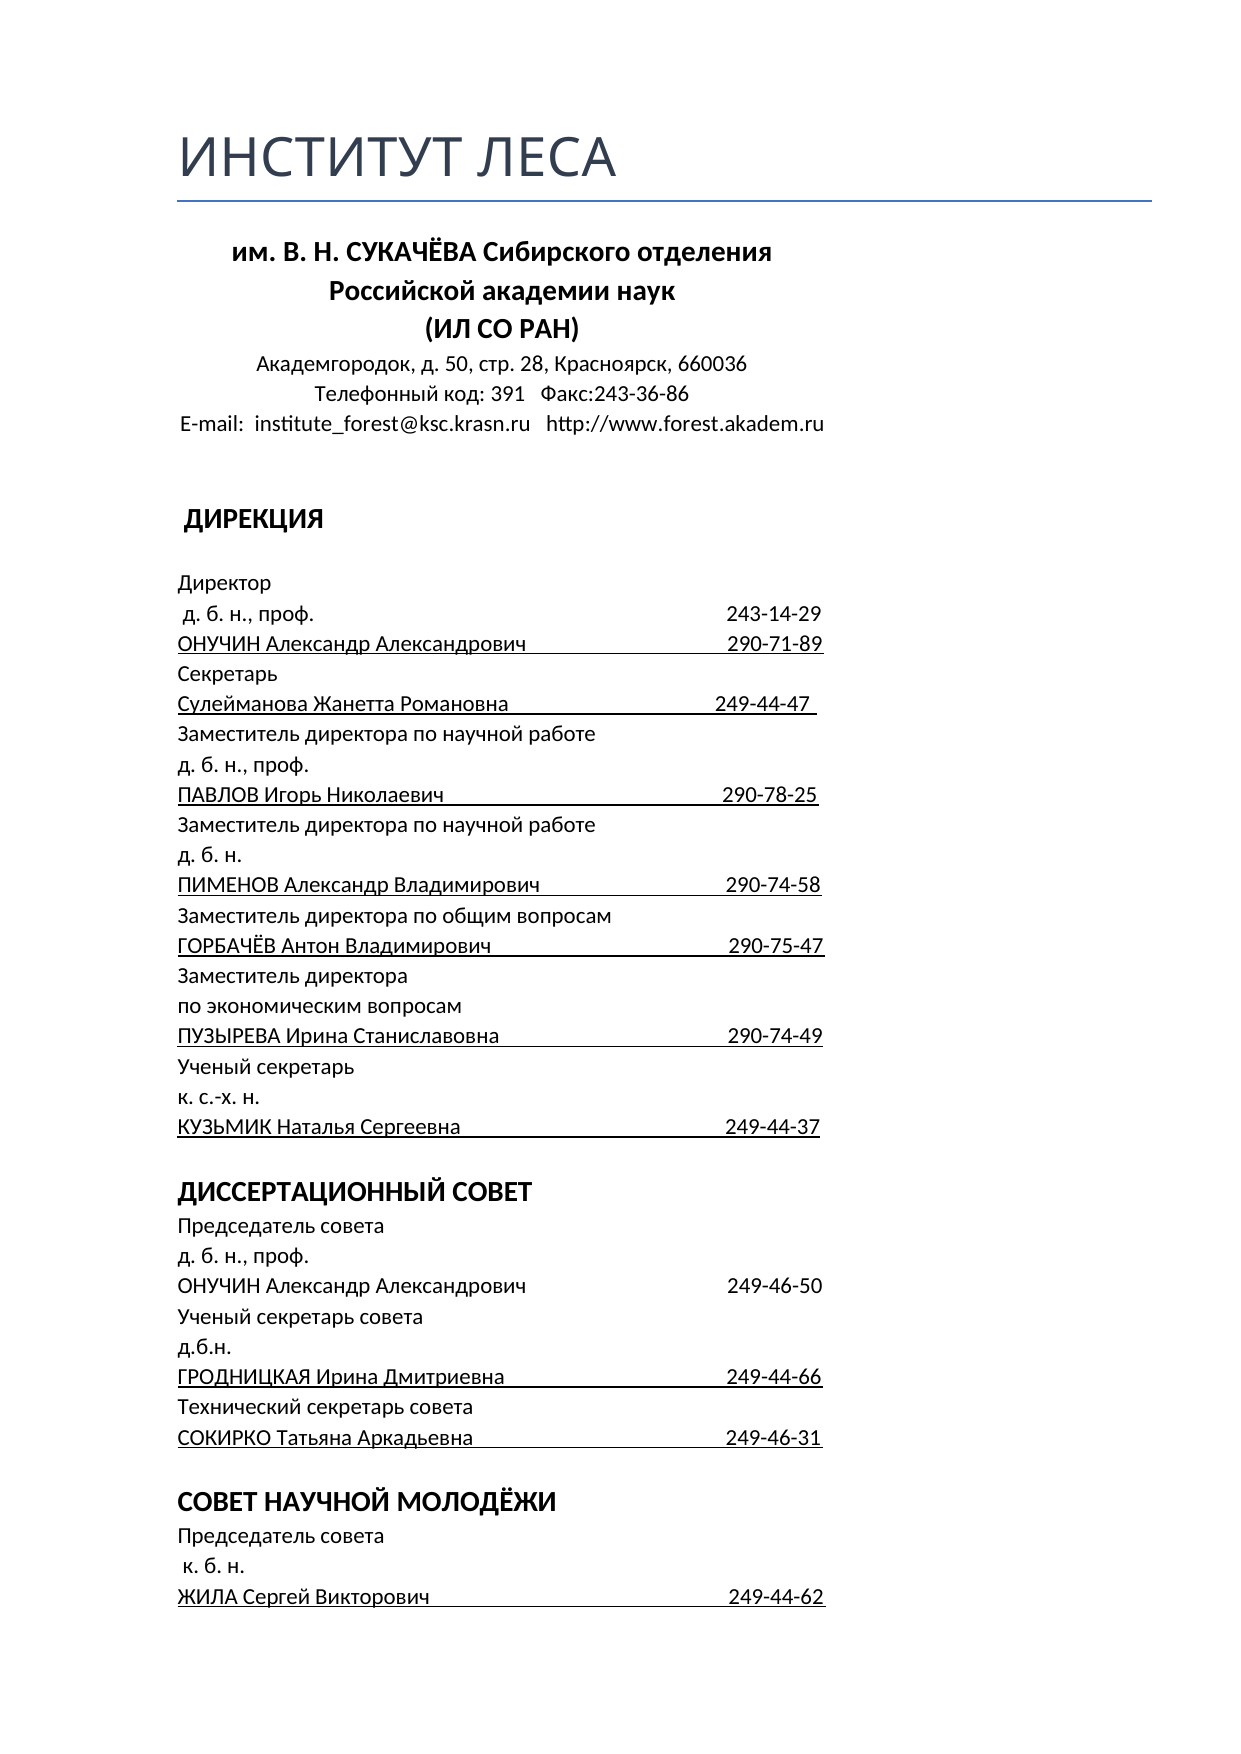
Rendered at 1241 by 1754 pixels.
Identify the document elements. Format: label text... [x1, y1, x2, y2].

text Секретарь [177, 659, 827, 687]
text Председатель совета [177, 1211, 827, 1239]
text Академгородок, д. 50, стр. 28, Красноярск, 660036 [177, 349, 827, 377]
text д. б. н., проф. [177, 1241, 827, 1269]
text ОНУЧИН Александр Александрович 290-71-89 [177, 629, 827, 657]
text ПАВЛОВ Игорь Николаевич 290-78-25 [177, 780, 827, 808]
text ОНУЧИН Александр Александрович 249-46-50 [177, 1272, 827, 1299]
text Председатель совета [177, 1521, 827, 1549]
text ДИССЕРТАЦИОННЫЙ СОВЕТ [177, 1173, 827, 1208]
text д. б. н., проф. [177, 750, 827, 778]
text ГОРБАЧЁВ Антон Владимирович 290-75-47 [177, 931, 827, 959]
text Заместитель директора [177, 961, 827, 989]
text д.б.н. [177, 1332, 827, 1360]
text к. б. н. [177, 1552, 827, 1580]
text Заместитель директора по научной работе [177, 719, 827, 748]
text Сулейманова Жанетта Романовна 249-44-47 [177, 689, 827, 717]
text (ИЛ СО РАН) [177, 310, 827, 346]
text им. В. Н. СУКАЧЁВА Сибирского отделения Российской академии наук [177, 233, 827, 308]
text СОВЕТ НАУЧНОЙ МОЛОДЁЖИ [177, 1483, 827, 1519]
text д. б. н. [177, 840, 827, 868]
text Заместитель директора по научной работе [177, 810, 827, 838]
text ПИМЕНОВ Александр Владимирович 290-74-58 [177, 871, 827, 899]
text КУЗЬМИК Наталья Сергеевна 249-44-37 [177, 1112, 827, 1140]
text ДИРЕКЦИЯ [177, 500, 827, 536]
text Телефонный код: 391 Факс:243-36-86 [177, 379, 827, 407]
text Заместитель директора по общим вопросам [177, 901, 827, 929]
text ПУЗЫРЕВА Ирина Станиславовна 290-74-49 [177, 1022, 827, 1050]
text СОКИРКО Татьяна Аркадьевна 249-46-31 [177, 1423, 827, 1451]
title ИНСТИТУТ ЛЕСА [177, 118, 1152, 200]
text по экономическим вопросам [177, 991, 827, 1019]
text д. б. н., проф. 243-14-29 [177, 599, 827, 627]
text Технический секретарь совета [177, 1392, 827, 1420]
text Ученый секретарь [177, 1052, 827, 1080]
text Директор [177, 568, 827, 597]
text к. с.-х. н. [177, 1082, 827, 1110]
text ГРОДНИЦКАЯ Ирина Дмитриевна 249-44-66 [177, 1362, 827, 1390]
text Ученый секретарь совета [177, 1302, 827, 1330]
text ЖИЛА Сергей Викторович 249-44-62 [177, 1582, 827, 1610]
text E-mail: institute_forest@ksc.krasn.ru http://www.forest.akadem.ru [177, 409, 827, 437]
